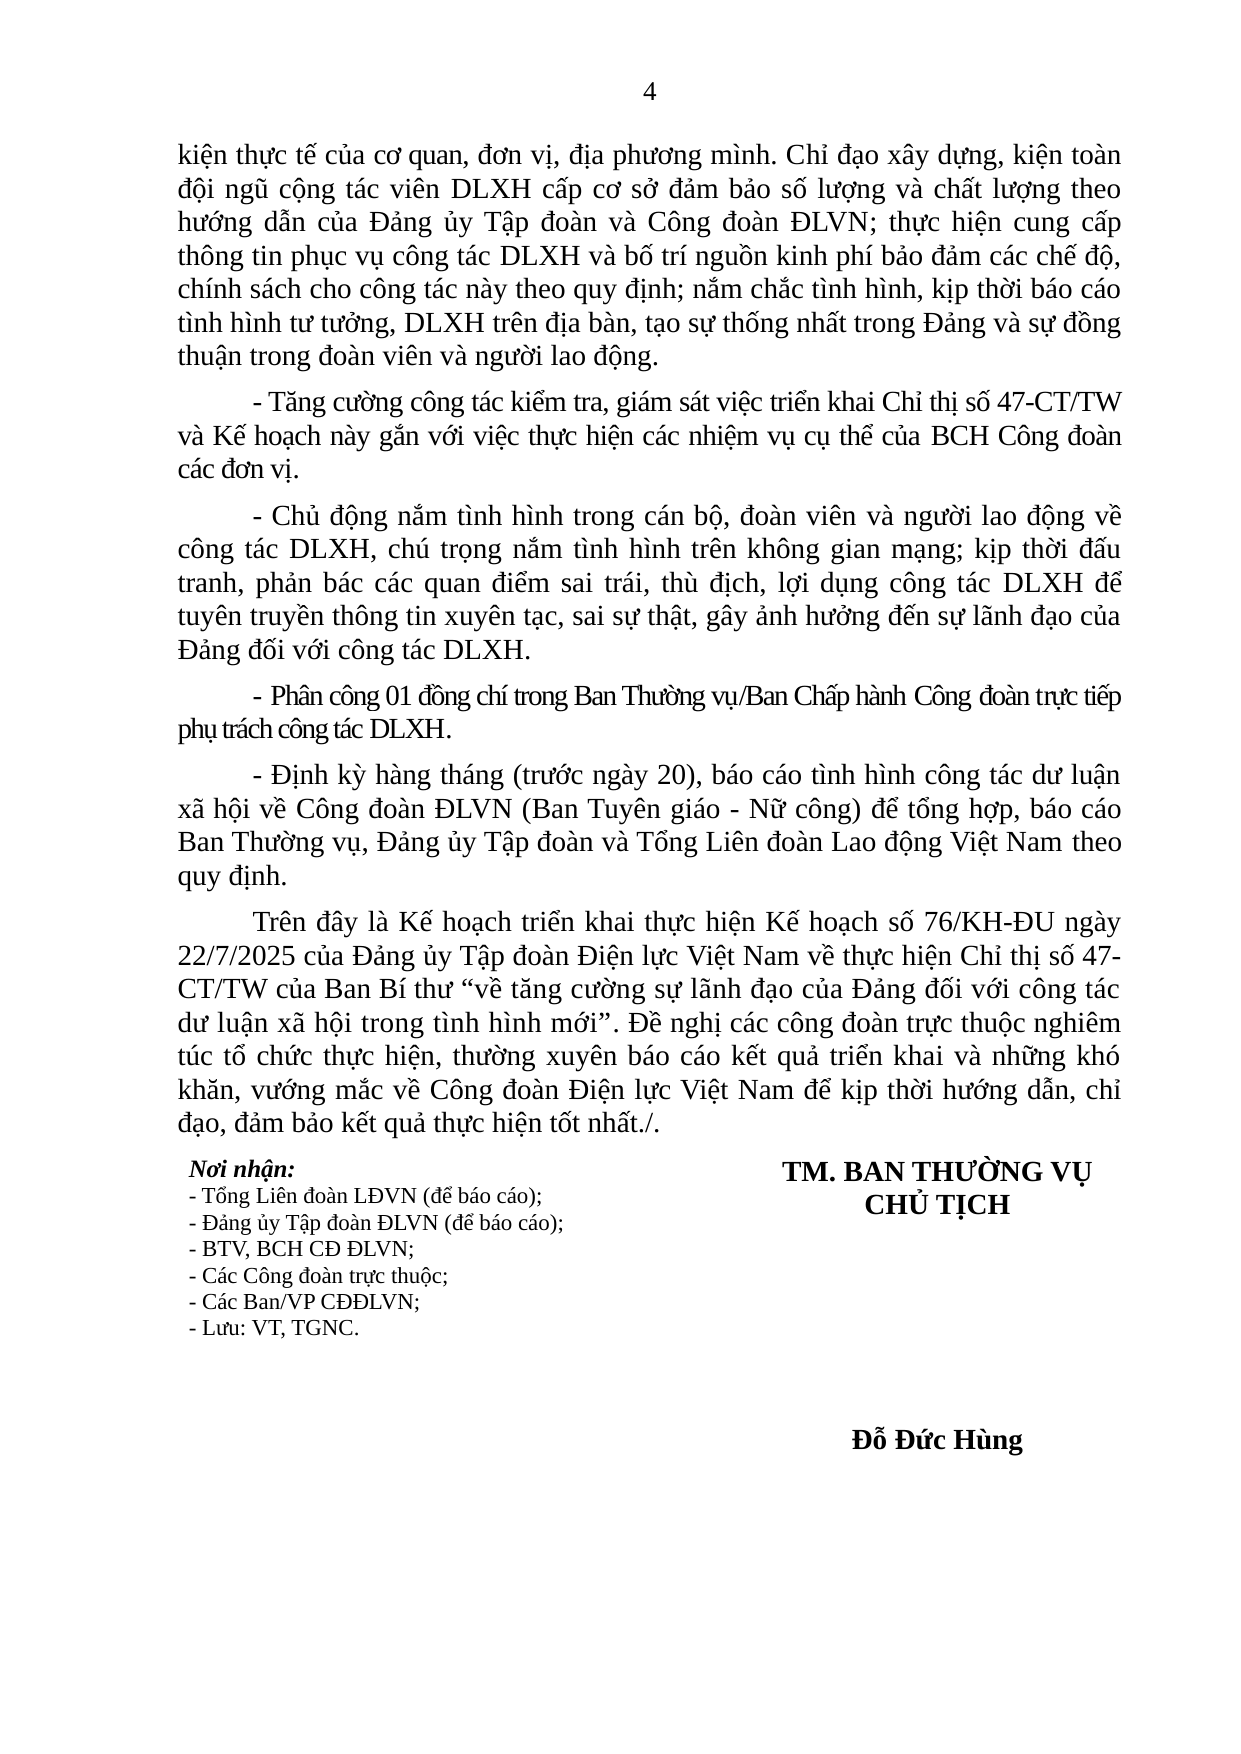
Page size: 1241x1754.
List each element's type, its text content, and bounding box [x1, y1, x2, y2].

text - Tăng cường công tác kiểm tra, giám sát việc triển khai Chỉ thị số 47-CT/TW và Kế hoạch này gắn với việc thực hiện các nhiệm vụ cụ thể của BCH Công đoàn các đơn vị. [177, 384, 1122, 485]
text - Chủ động nắm tình hình trong cán bộ, đoàn viên và người lao động về công tác DLXH, chú trọng nắm tình hình trên không gian mạng; kịp thời đấu tranh, phản bác các quan điểm sai trái, thù địch, lợi dụng công tác DLXH để tuyên truyền thông tin xuyên tạc, sai sự thật, gây ảnh hưởng đến sự lãnh đạo của Đảng đối với công tác DLXH. [177, 498, 1122, 665]
table_header Nơi nhận: - Tổng Liên đoàn LĐVN (để báo cáo); - Đảng ủy Tập đoàn ĐLVN (để báo cáo); - BTV, BCH CĐ ĐLVN; - Các Công đoàn trực thuộc; - Các Ban/VP CĐĐLVN; - Lưu: VT, TGNC. [177, 1154, 664, 1456]
table_header TM. BAN THƯỜNG VỤ CHỦ TỊCH Đỗ Đức Hùng [664, 1154, 1136, 1456]
text - Định kỳ hàng tháng (trước ngày 20), báo cáo tình hình công tác dư luận xã hội về Công đoàn ĐLVN (Ban Tuyên giáo - Nữ công) để tổng hợp, báo cáo Ban Thường vụ, Đảng ủy Tập đoàn và Tổng Liên đoàn Lao động Việt Nam theo quy định. [177, 757, 1122, 892]
text Trên đây là Kế hoạch triển khai thực hiện Kế hoạch số 76/KH-ĐU ngày 22/7/2025 của Đảng ủy Tập đoàn Điện lực Việt Nam về thực hiện Chỉ thị số 47-CT/TW của Ban Bí thư “về tăng cường sự lãnh đạo của Đảng đối với công tác dư luận xã hội trong tình hình mới”. Đề nghị các công đoàn trực thuộc nghiêm túc tổ chức thực hiện, thường xuyên báo cáo kết quả triển khai và những khó khăn, vướng mắc về Công đoàn Điện lực Việt Nam để kịp thời hướng dẫn, chỉ đạo, đảm bảo kết quả thực hiện tốt nhất./. [177, 904, 1122, 1139]
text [177, 137, 1122, 372]
text - Phân công 01 đồng chí trong Ban Thường vụ/Ban Chấp hành Công đoàn trực tiếp phụ trách công tác DLXH. [177, 678, 1122, 745]
